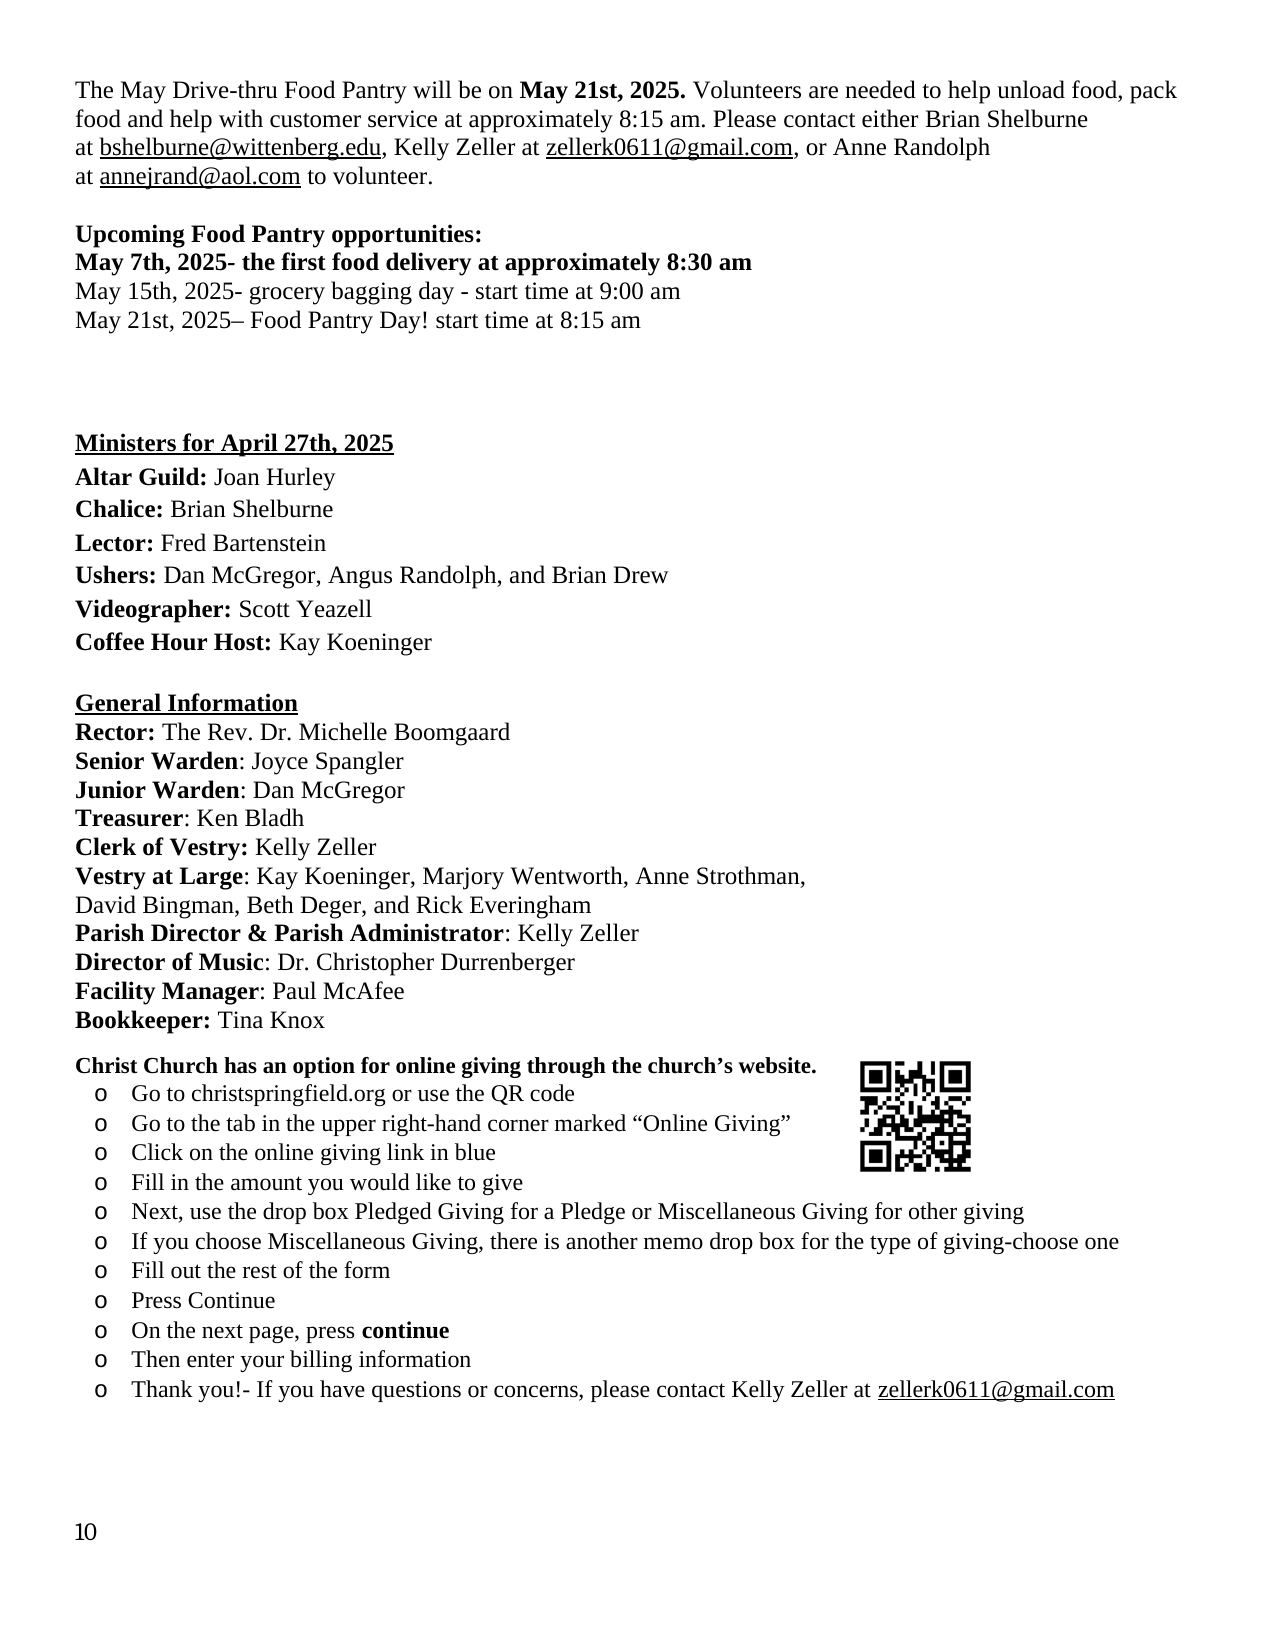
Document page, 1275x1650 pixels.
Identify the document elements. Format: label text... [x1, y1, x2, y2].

text Chalice: Brian Shelburne [75, 494, 1200, 523]
list Thank you!- If you have questions or concerns, please contact Kelly Zeller at zellerk0611@gmail.com [94, 1375, 1200, 1404]
text Director of Music: Dr. Christopher Durrenberger [75, 947, 1200, 976]
text Rector: The Rev. Dr. Michelle Boomgaard [75, 717, 1200, 746]
text Vestry at Large: Kay Koeninger, Marjory Wentworth, Anne Strothman, [75, 861, 1200, 890]
list If you choose Miscellaneous Giving, there is another memo drop box for the type of giving-choose one [94, 1227, 1200, 1256]
text Lector: Fred Bartenstein [75, 528, 1200, 556]
text Clerk of Vestry: Kelly Zeller [75, 832, 1200, 861]
text May 7th, 2025- the first food delivery at approximately 8:30 am [75, 247, 1200, 276]
text Bookkeeper: Tina Knox [75, 1005, 1200, 1033]
text Ushers: Dan McGregor, Angus Randolph, and Brian Drew [75, 561, 1200, 589]
list Fill in the amount you would like to give [94, 1168, 1200, 1197]
list Go to the tab in the upper right-hand corner marked “Online Giving” [94, 1108, 1200, 1138]
text The May Drive-thru Food Pantry will be on May 21st, 2025. Volunteers are needed to help unload food, pack food and help with customer service at approximately 8:15 am. Please contact either Brian Shelburne at bshelburne@wittenberg.edu, Kelly Zeller at zellerk0611@gmail.com, or Anne Randolph at annejrand@aol.com to volunteer. [75, 75, 1200, 190]
text Senior Warden: Joyce Spangler [75, 746, 1200, 775]
list Fill out the rest of the form [94, 1256, 1200, 1286]
list On the next page, press continue [94, 1316, 1200, 1345]
list Next, use the drop box Pledged Giving for a Pledge or Miscellaneous Giving for other giving [94, 1197, 1200, 1227]
text Parish Director & Parish Administrator: Kelly Zeller [75, 918, 1200, 947]
text Junior Warden: Dan McGregor [75, 775, 1200, 803]
text Facility Manager: Paul McAfee [75, 976, 1200, 1005]
text Coffee Hour Host: Kay Koeninger [75, 627, 1200, 655]
text May 15th, 2025- grocery bagging day - start time at 9:00 am [75, 276, 1200, 305]
text Ministers for April 27th, 2025 [75, 428, 1200, 457]
list Click on the online giving link in blue [94, 1138, 1200, 1168]
text General Information [75, 688, 1200, 717]
list Press Continue [94, 1286, 1200, 1316]
text May 21st, 2025– Food Pantry Day! start time at 8:15 am [75, 305, 1200, 334]
list Then enter your billing information [94, 1345, 1200, 1375]
text Videographer: Scott Yeazell [75, 594, 1200, 622]
text Altar Guild: Joan Hurley [75, 462, 1200, 490]
text Treasurer: Ken Bladh [75, 803, 1200, 832]
text David Bingman, Beth Deger, and Rick Everingham [75, 890, 1200, 918]
list Go to christspringfield.org or use the QR code [94, 1079, 1200, 1108]
text Upcoming Food Pantry opportunities: [75, 219, 1200, 247]
text Christ Church has an option for online giving through the church’s website. [75, 1053, 1200, 1079]
